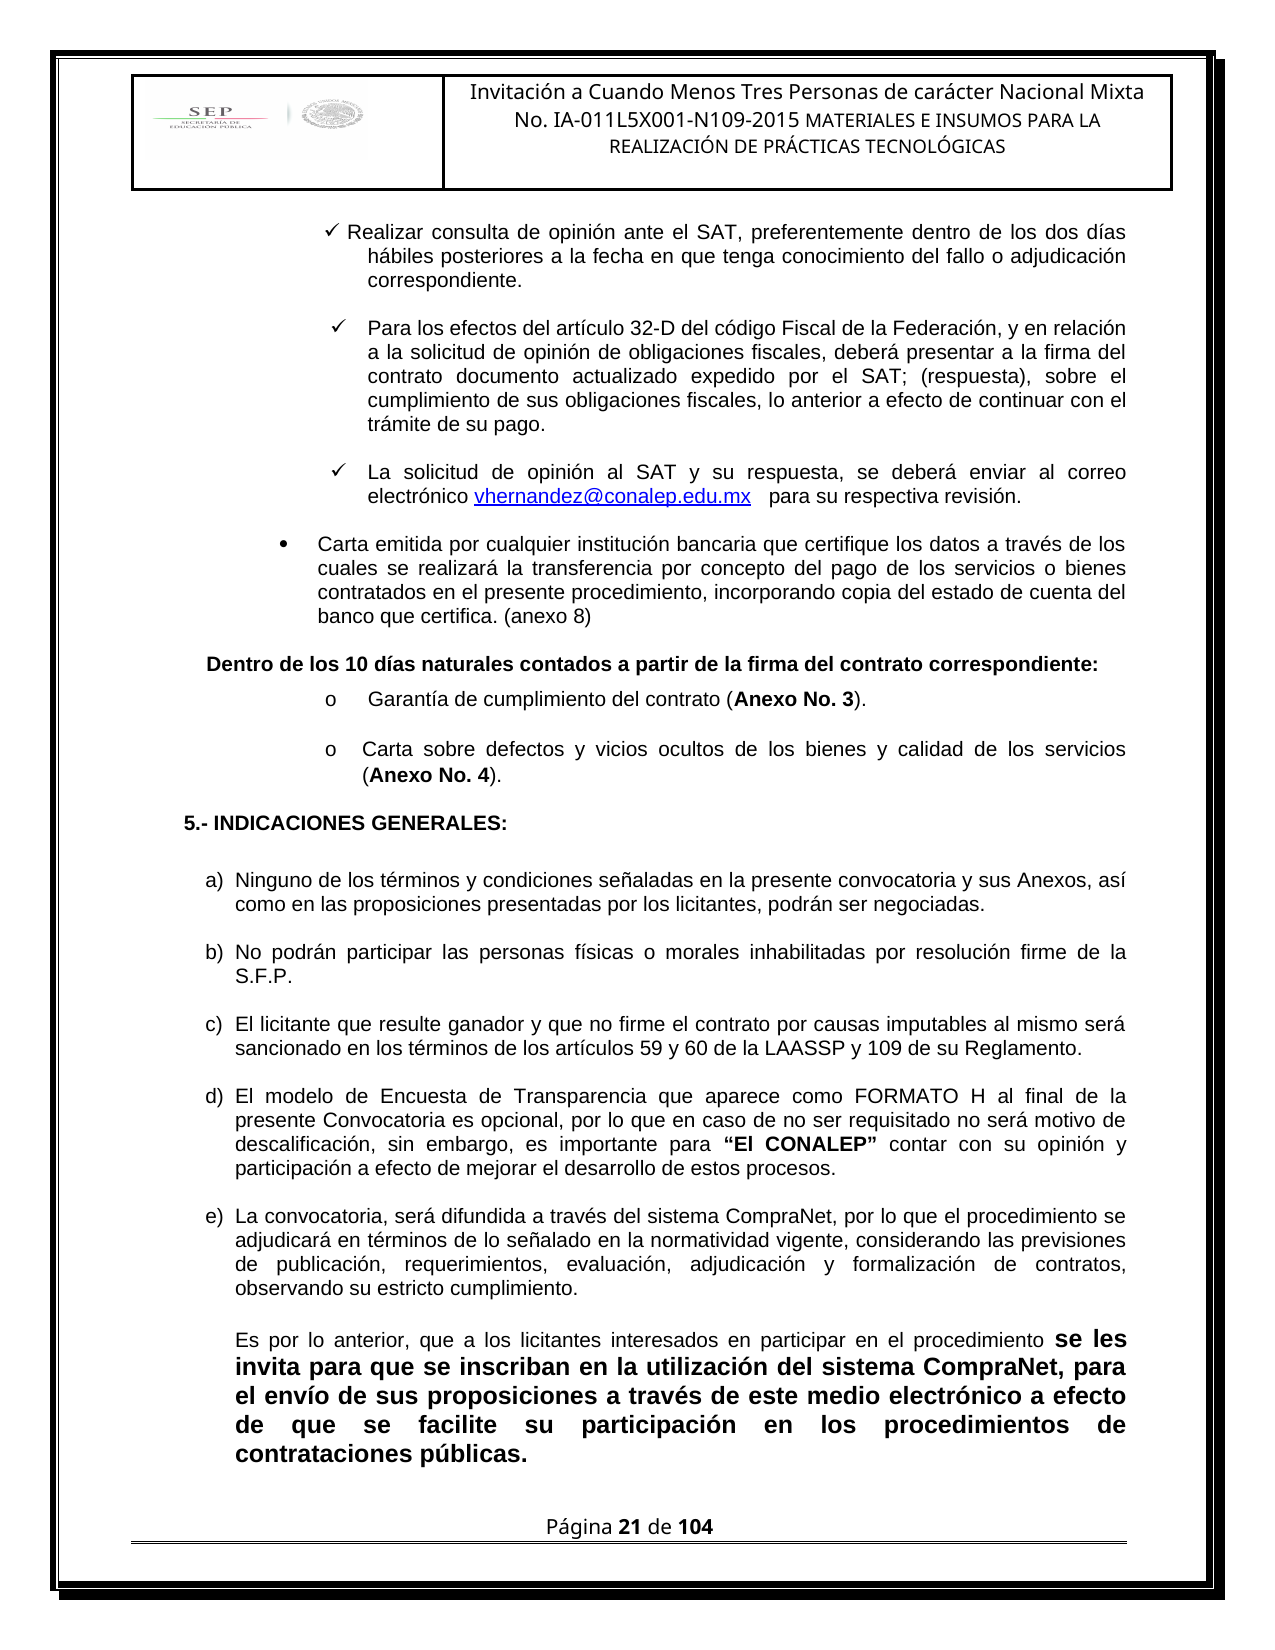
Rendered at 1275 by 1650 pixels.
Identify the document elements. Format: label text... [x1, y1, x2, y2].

list La solicitud de opinión al SAT y su respuesta, se deberá enviar al correo electrónico vhernandez@conalep.edu.mx para su respectiva revisión. [330, 459, 1127, 507]
list El modelo de Encuesta de Transparencia que aparece como FORMATO H al final de la presente Convocatoria es opcional, por lo que en caso de no ser requisitado no será motivo de descalificación, sin embargo, es importante para “El CONALEP” contar con su opinión y participación a efecto de mejorar el desarrollo de estos procesos. [205, 1084, 1127, 1180]
picture [144, 78, 368, 160]
list No podrán participar las personas físicas o morales inhabilitadas por resolución firme de la S.F.P. [205, 940, 1127, 988]
list 5.- INDICACIONES GENERALES: [183, 811, 1127, 835]
list Carta sobre defectos y vicios ocultos de los bienes y calidad de los servicios (Anexo No. 4). [324, 737, 1127, 787]
text Dentro de los 10 días naturales contados a partir de la firma del contrato correspondiente: [206, 651, 1127, 675]
list Ninguno de los términos y condiciones señaladas en la presente convocatoria y sus Anexos, así como en las proposiciones presentadas por los licitantes, podrán ser negociadas. [205, 868, 1127, 916]
list Para los efectos del artículo 32-D del código Fiscal de la Federación, y en relación a la solicitud de opinión de obligaciones fiscales, deberá presentar a la firma del contrato documento actualizado expedido por el SAT; (respuesta), sobre el cumplimiento de sus obligaciones fiscales, lo anterior a efecto de continuar con el trámite de su pago. [330, 316, 1127, 436]
list Es por lo anterior, que a los licitantes interesados en participar en el procedimiento se les invita para que se inscriban en la utilización del sistema CompraNet, para el envío de sus proposiciones a través de este medio electrónico a efecto de que se facilite su participación en los procedimientos de contrataciones públicas. [235, 1323, 1127, 1467]
list La convocatoria, será difundida a través del sistema CompraNet, por lo que el procedimiento se adjudicará en términos de lo señalado en la normatividad vigente, considerando las previsiones de publicación, requerimientos, evaluación, adjudicación y formalización de contratos, observando su estricto cumplimiento. [205, 1204, 1127, 1299]
list Carta emitida por cualquier institución bancaria que certifique los datos a través de los cuales se realizará la transferencia por concepto del pago de los servicios o bienes contratados en el presente procedimiento, incorporando copia del estado de cuenta del banco que certifica. (anexo 8) [280, 531, 1127, 627]
list Realizar consulta de opinión ante el SAT, preferentemente dentro de los dos días hábiles posteriores a la fecha en que tenga conocimiento del fallo o adjudicación correspondiente. [323, 220, 1127, 292]
list Garantía de cumplimiento del contrato (Anexo No. 3). [324, 687, 1127, 713]
list El licitante que resulte ganador y que no firme el contrato por causas imputables al mismo será sancionado en los términos de los artículos 59 y 60 de la LAASSP y 109 de su Reglamento. [205, 1012, 1127, 1060]
